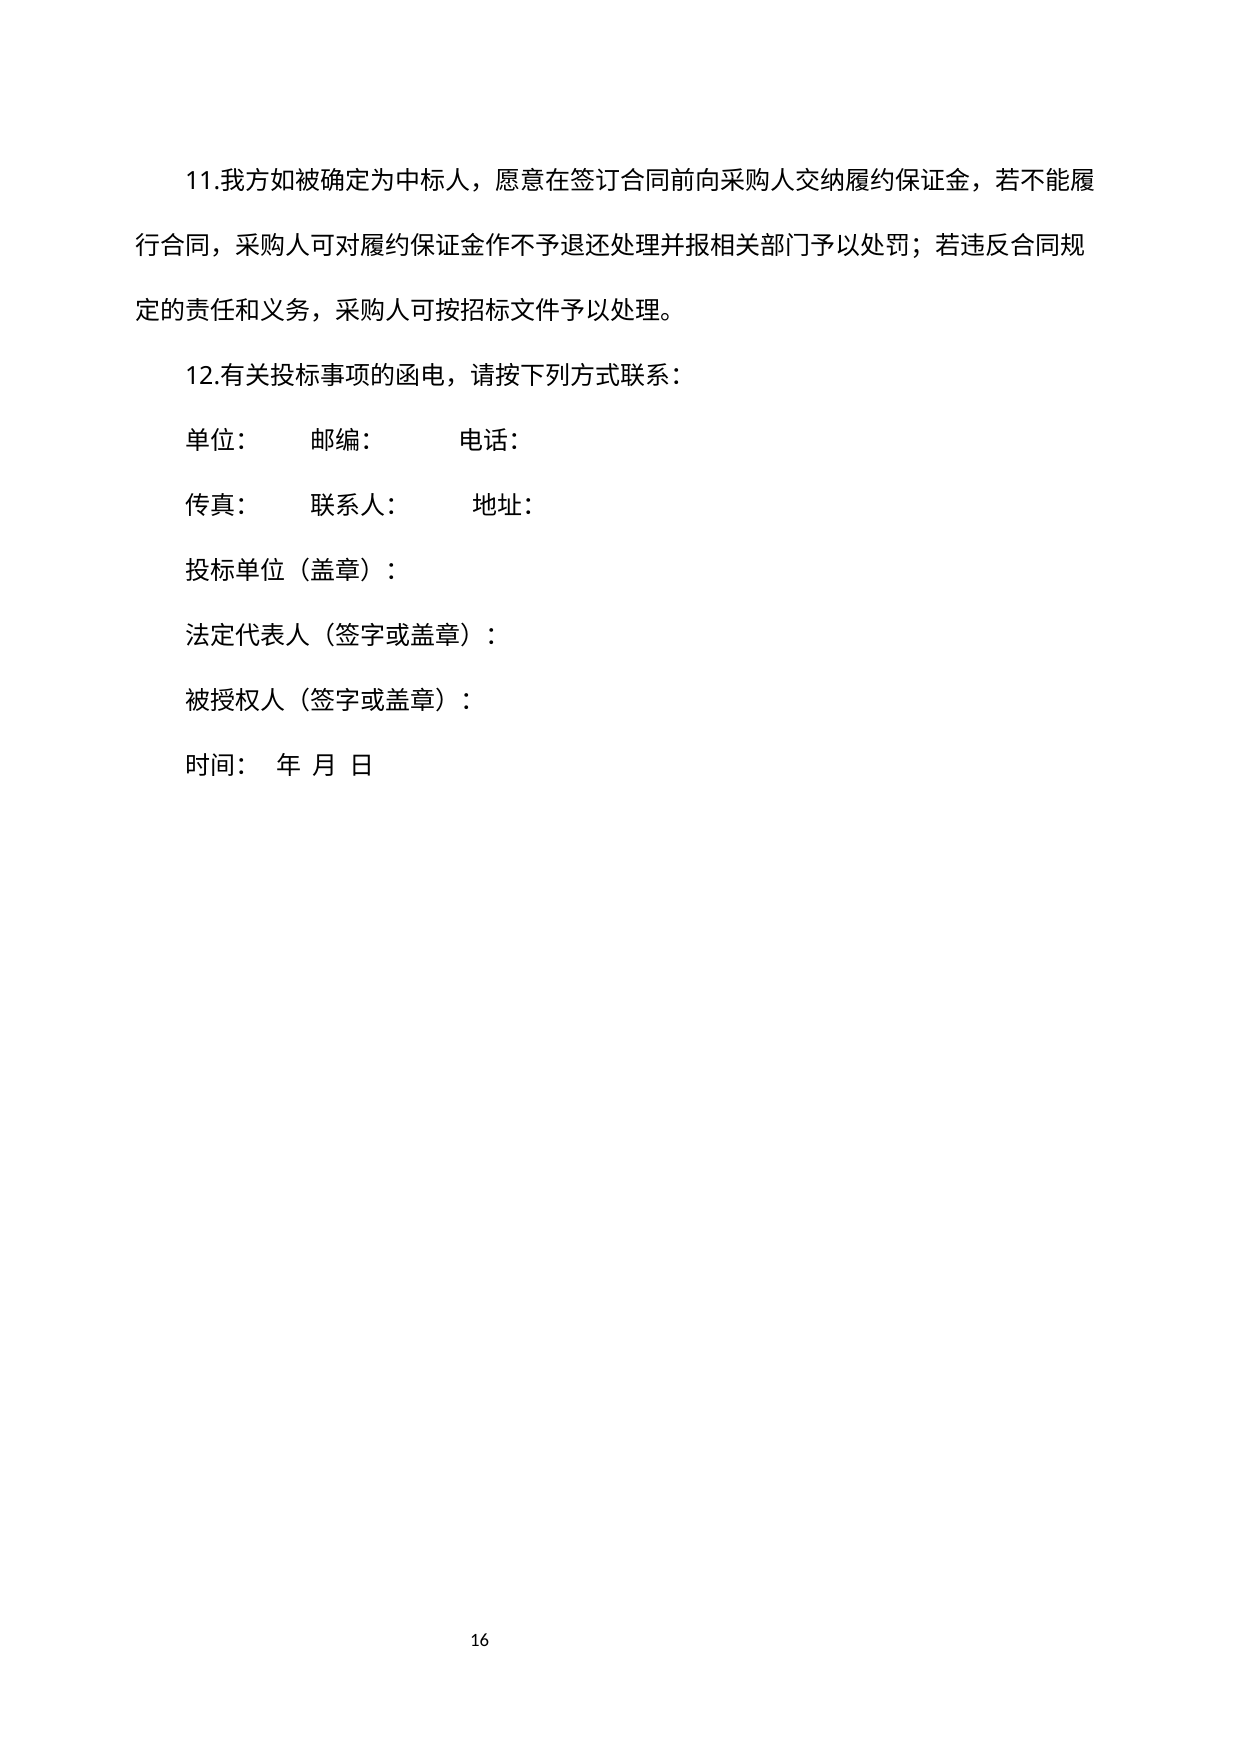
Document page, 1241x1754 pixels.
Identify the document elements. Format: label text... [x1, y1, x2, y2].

text 12.有关投标事项的函电，请按下列方式联系： [135, 341, 1106, 406]
text 被授权人（签字或盖章）： [135, 666, 1106, 731]
text 投标单位（盖章）： [135, 536, 1106, 601]
text 单位： 邮编： 电话： [135, 406, 1106, 471]
text 传真： 联系人： 地址： [135, 471, 1106, 536]
text 法定代表人（签字或盖章）： [135, 601, 1106, 666]
text 时间： 年 月 日 [135, 731, 1106, 796]
text 11.我方如被确定为中标人，愿意在签订合同前向采购人交纳履约保证金，若不能履行合同，采购人可对履约保证金作不予退还处理并报相关部门予以处罚；若违反合同规定的责任和义务，采购人可按招标文件予以处理。 [135, 146, 1106, 341]
